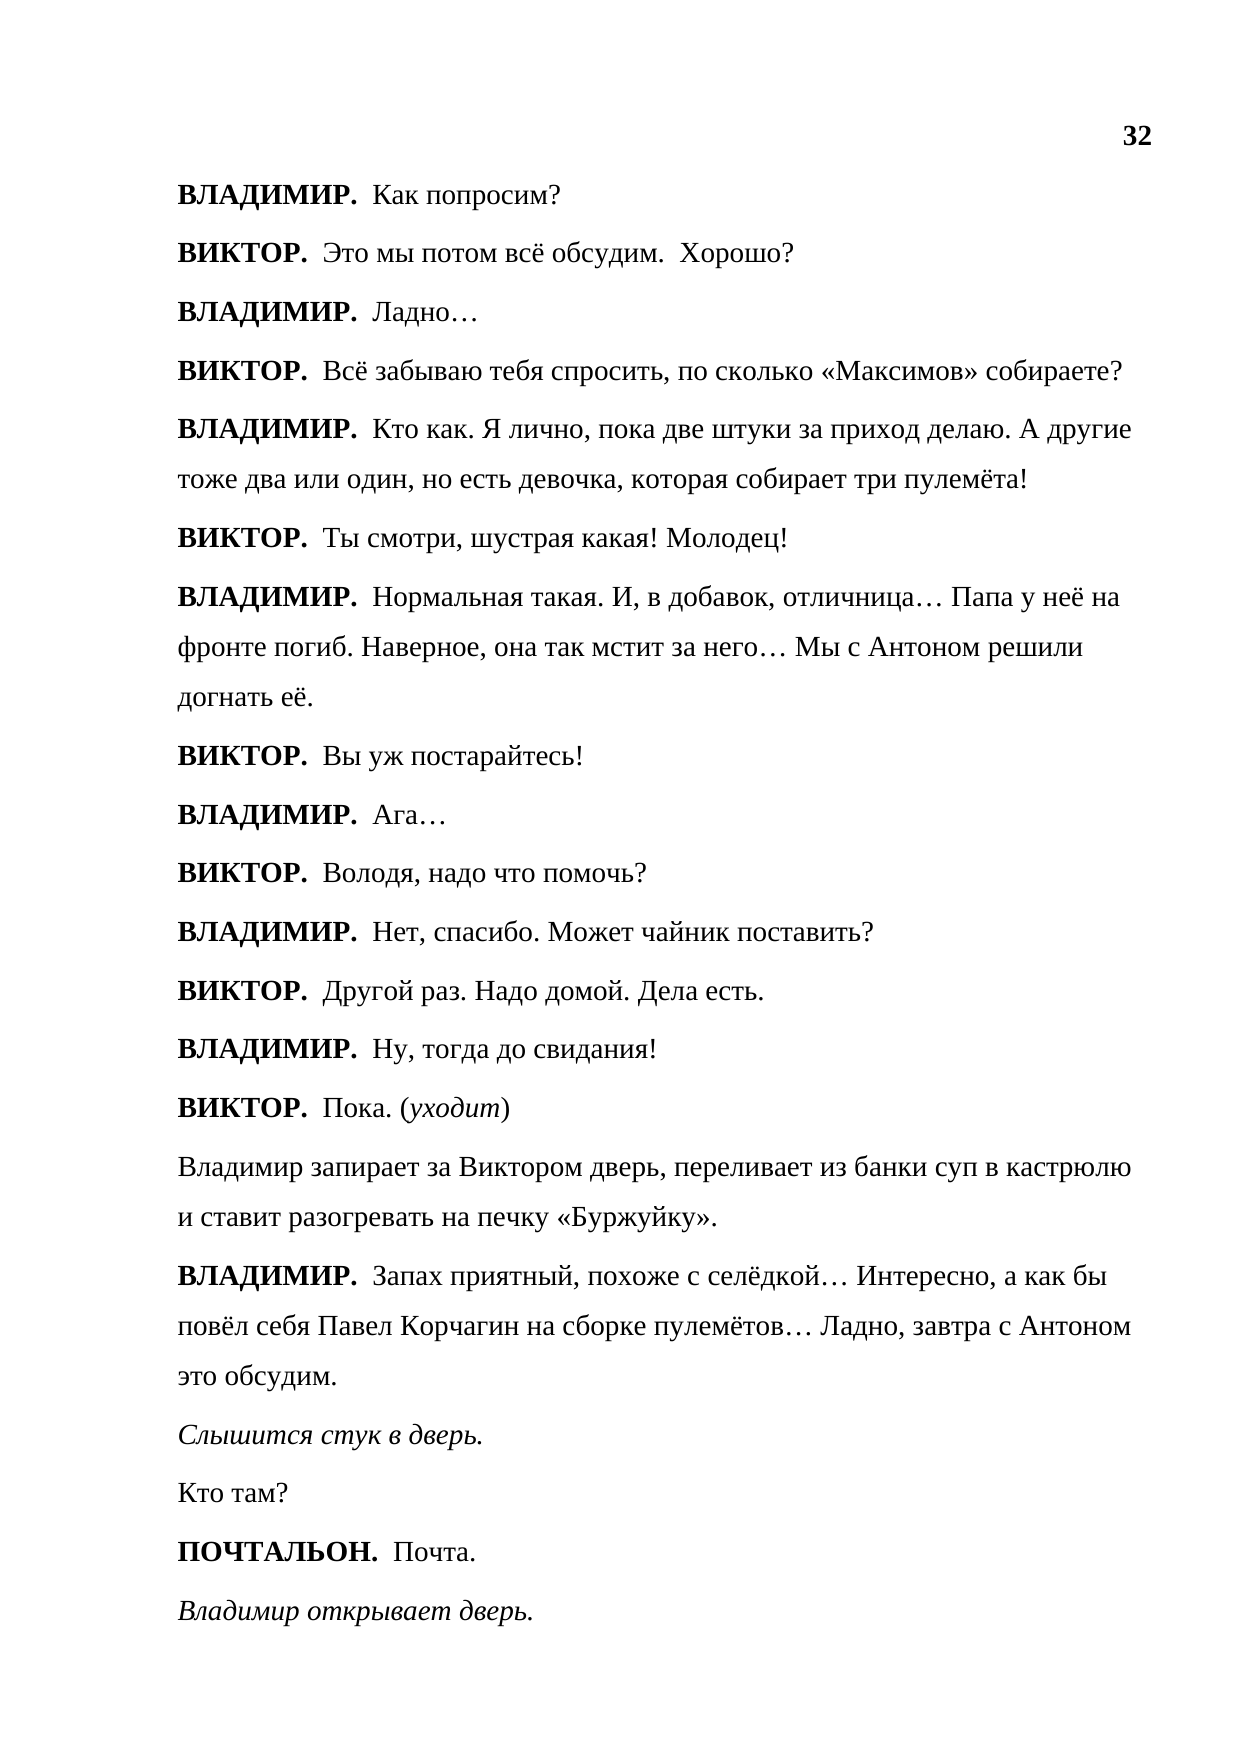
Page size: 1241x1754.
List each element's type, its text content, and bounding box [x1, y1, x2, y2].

text ВИКТОР. Вы уж постарайтесь! [177, 738, 1152, 772]
text 32 [177, 118, 1152, 152]
text ВИКТОР. Всё забываю тебя спросить, по сколько «Максимов» собираете? [177, 353, 1152, 386]
text ПОЧТАЛЬОН. Почта. [177, 1534, 1152, 1568]
text ВЛАДИМИР. Нет, спасибо. Может чайник поставить? [177, 914, 1152, 948]
text ВЛАДИМИР. Ладно… [177, 294, 1152, 328]
text Кто там? [177, 1476, 1152, 1509]
text ВИКТОР. Это мы потом всё обсудим. Хорошо? [177, 235, 1152, 269]
text ВИКТОР. Ты смотри, шустрая какая! Молодец! [177, 520, 1152, 554]
text ВЛАДИМИР. Запах приятный, похоже с селёдкой… Интересно, а как бы повёл себя Павел Корчагин на сборке пулемётов… Ладно, завтра с Антоном это обсудим. [177, 1258, 1152, 1392]
text ВЛАДИМИР. Кто как. Я лично, пока две штуки за приход делаю. А другие тоже два или один, но есть девочка, которая собирает три пулемёта! [177, 411, 1152, 495]
text Владимир открывает дверь. [177, 1593, 1152, 1626]
text Владимир запирает за Виктором дверь, переливает из банки суп в кастрюлю и ставит разогревать на печку «Буржуйку». [177, 1149, 1152, 1233]
text ВЛАДИМИР. Ага… [177, 797, 1152, 830]
text ВИКТОР. Другой раз. Надо домой. Дела есть. [177, 973, 1152, 1006]
text ВЛАДИМИР. Ну, тогда до свидания! [177, 1031, 1152, 1065]
text ВЛАДИМИР. Нормальная такая. И, в добавок, отличница… Папа у неё на фронте погиб. Наверное, она так мстит за него… Мы с Антоном решили догнать её. [177, 579, 1152, 713]
text Слышится стук в дверь. [177, 1417, 1152, 1451]
text ВИКТОР. Пока. (уходит) [177, 1090, 1152, 1124]
text ВЛАДИМИР. Как попросим? [177, 177, 1152, 210]
text ВИКТОР. Володя, надо что помочь? [177, 856, 1152, 889]
